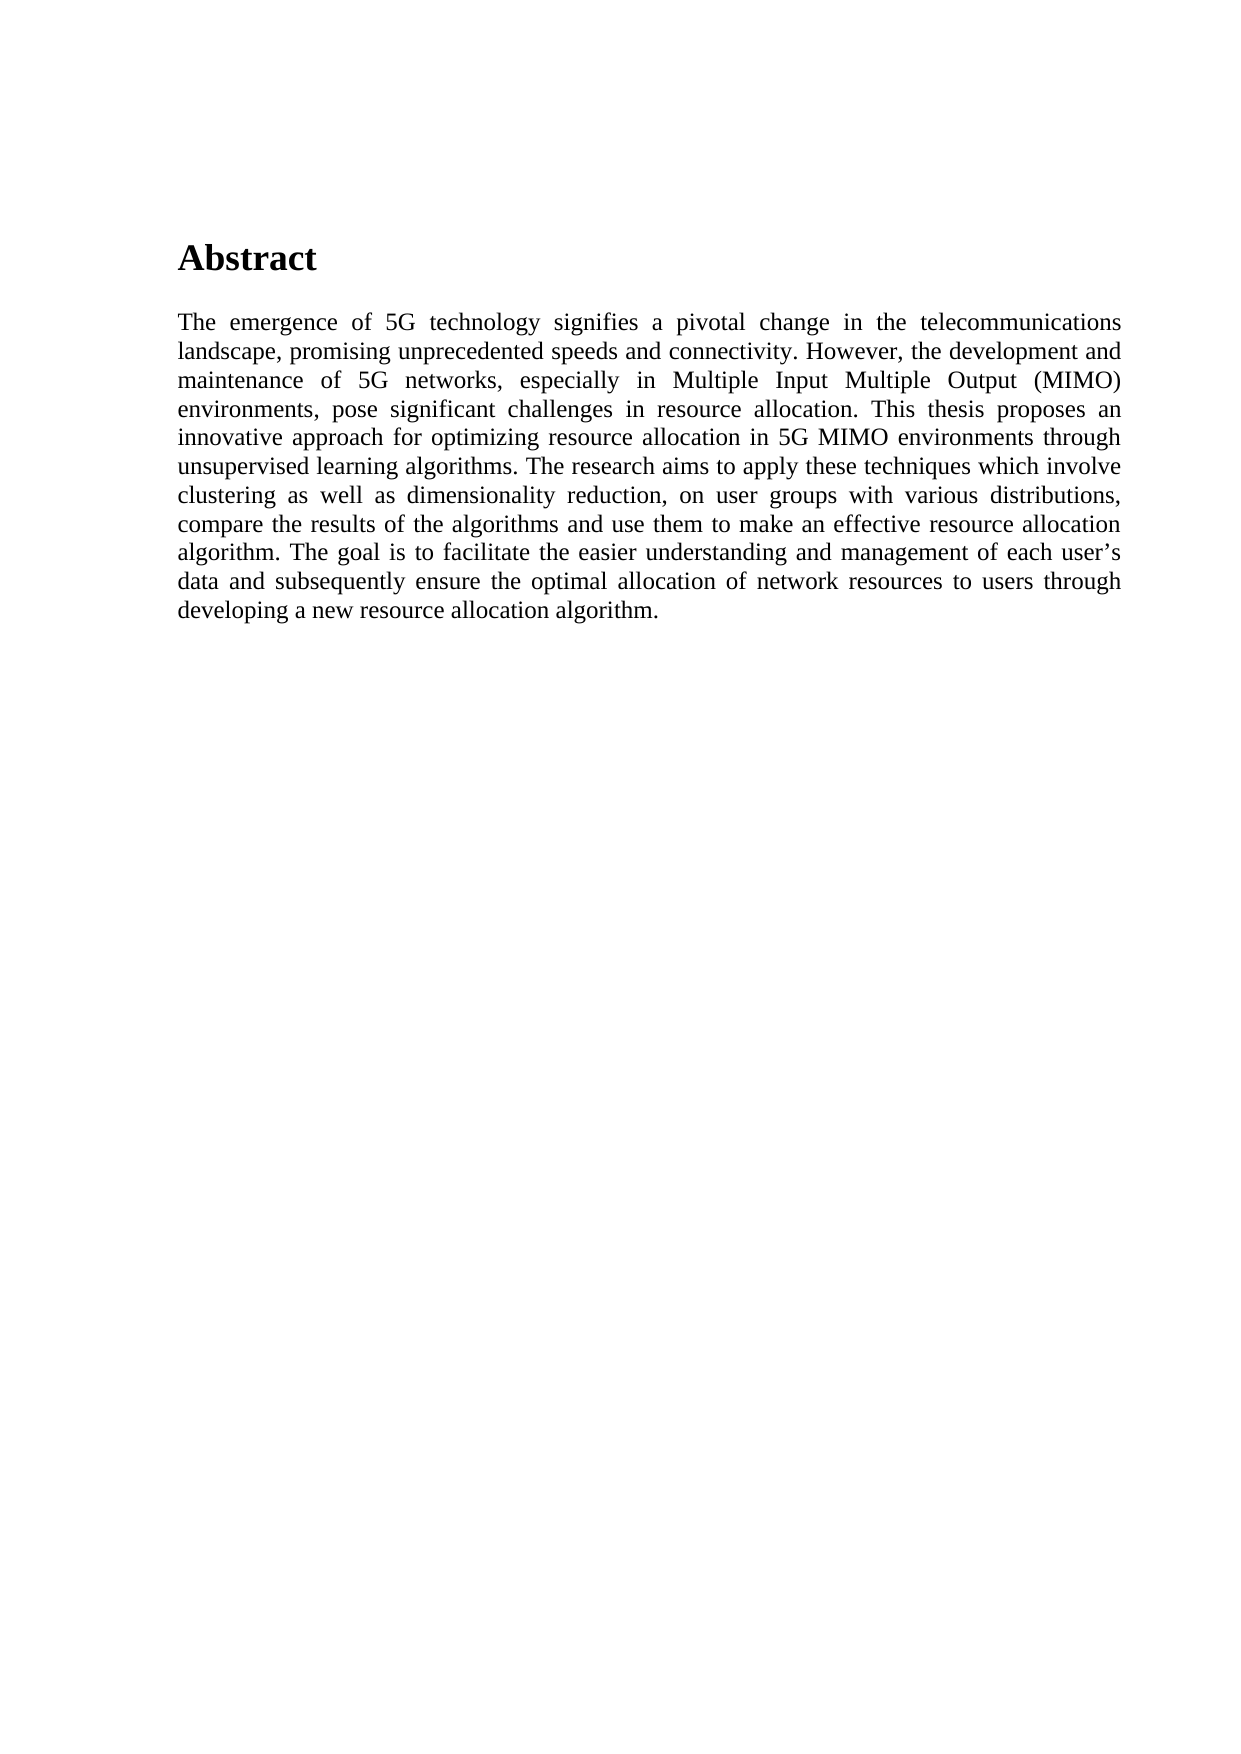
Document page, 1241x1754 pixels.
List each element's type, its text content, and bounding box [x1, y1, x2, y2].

text Abstract [177, 235, 1122, 278]
text The emergence of 5G technology signifies a pivotal change in the telecommunications landscape, promising unprecedented speeds and connectivity. However, the development and maintenance of 5G networks, especially in Multiple Input Multiple Output (MIMO) environments, pose significant challenges in resource allocation. This thesis proposes an innovative approach for optimizing resource allocation in 5G MIMO environments through unsupervised learning algorithms. The research aims to apply these techniques which involve clustering as well as dimensionality reduction, on user groups with various distributions, compare the results of the algorithms and use them to make an effective resource allocation algorithm. The goal is to facilitate the easier understanding and management of each user’s data and subsequently ensure the optimal allocation of network resources to users through developing a new resource allocation algorithm. [177, 307, 1122, 624]
